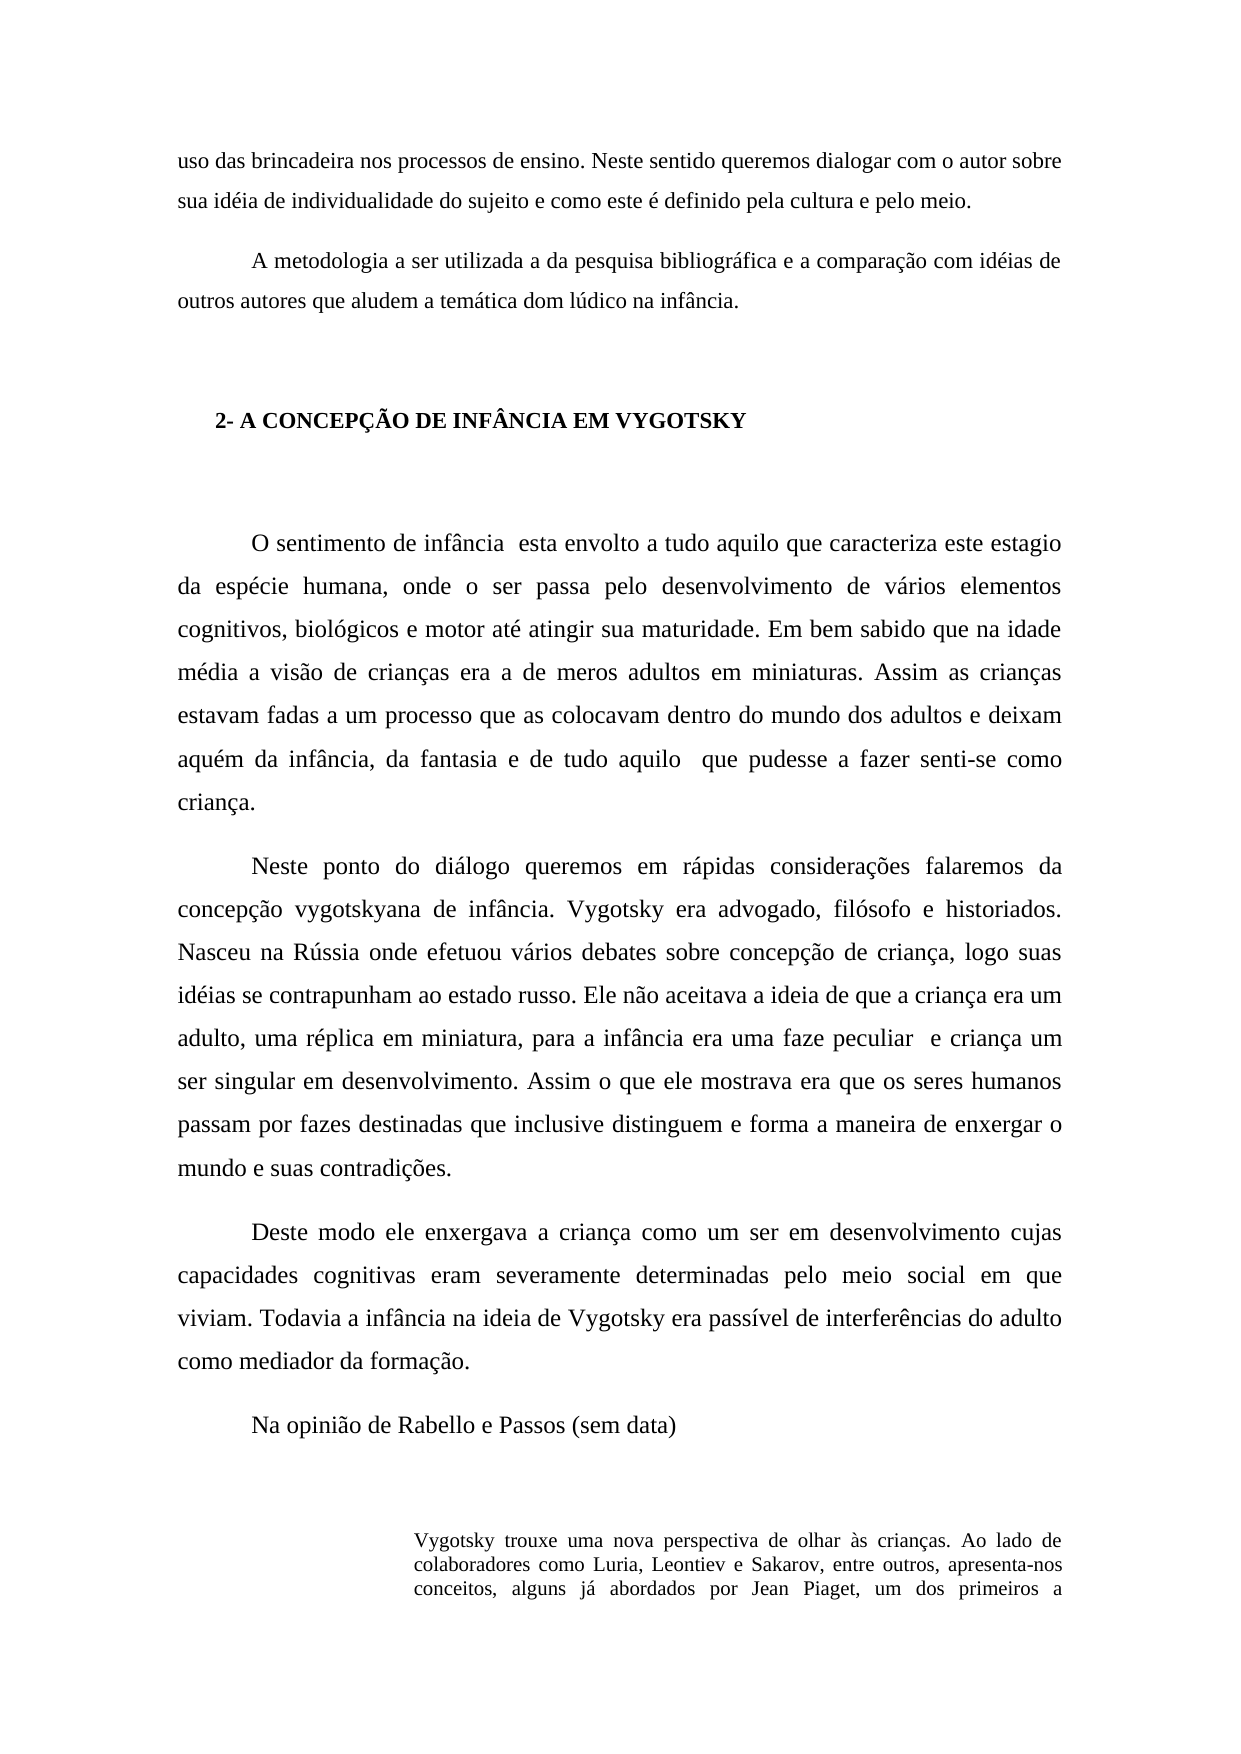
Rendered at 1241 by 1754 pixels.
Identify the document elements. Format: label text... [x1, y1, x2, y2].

text O sentimento de infância esta envolto a tudo aquilo que caracteriza este estagio da espécie humana, onde o ser passa pelo desenvolvimento de vários elementos cognitivos, biológicos e motor até atingir sua maturidade. Em bem sabido que na idade média a visão de crianças era a de meros adultos em miniaturas. Assim as crianças estavam fadas a um processo que as colocavam dentro do mundo dos adultos e deixam aquém da infância, da fantasia e de tudo aquilo que pudesse a fazer senti-se como criança. [177, 528, 1063, 816]
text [413, 1528, 1063, 1600]
text A metodologia a ser utilizada a da pesquisa bibliográfica e a comparação com idéias de outros autores que aludem a temática dom lúdico na infância. [177, 247, 1063, 313]
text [177, 148, 1063, 213]
text Deste modo ele enxergava a criança como um ser em desenvolvimento cujas capacidades cognitivas eram severamente determinadas pelo meio social em que viviam. Todavia a infância na ideia de Vygotsky era passível de interferências do adulto como mediador da formação. [177, 1217, 1063, 1375]
text Na opinião de Rabello e Passos (sem data) [177, 1410, 1063, 1439]
text Neste ponto do diálogo queremos em rápidas considerações falaremos da concepção vygotskyana de infância. Vygotsky era advogado, filósofo e historiados. Nasceu na Rússia onde efetuou vários debates sobre concepção de criança, logo suas idéias se contrapunham ao estado russo. Ele não aceitava a ideia de que a criança era um adulto, uma réplica em miniatura, para a infância era uma faze peculiar e criança um ser singular em desenvolvimento. Assim o que ele mostrava era que os seres humanos passam por fazes destinadas que inclusive distinguem e forma a maneira de enxergar o mundo e suas contradições. [177, 851, 1063, 1181]
text 2- A CONCEPÇÃO DE INFÂNCIA EM VYGOTSKY [177, 407, 1063, 434]
